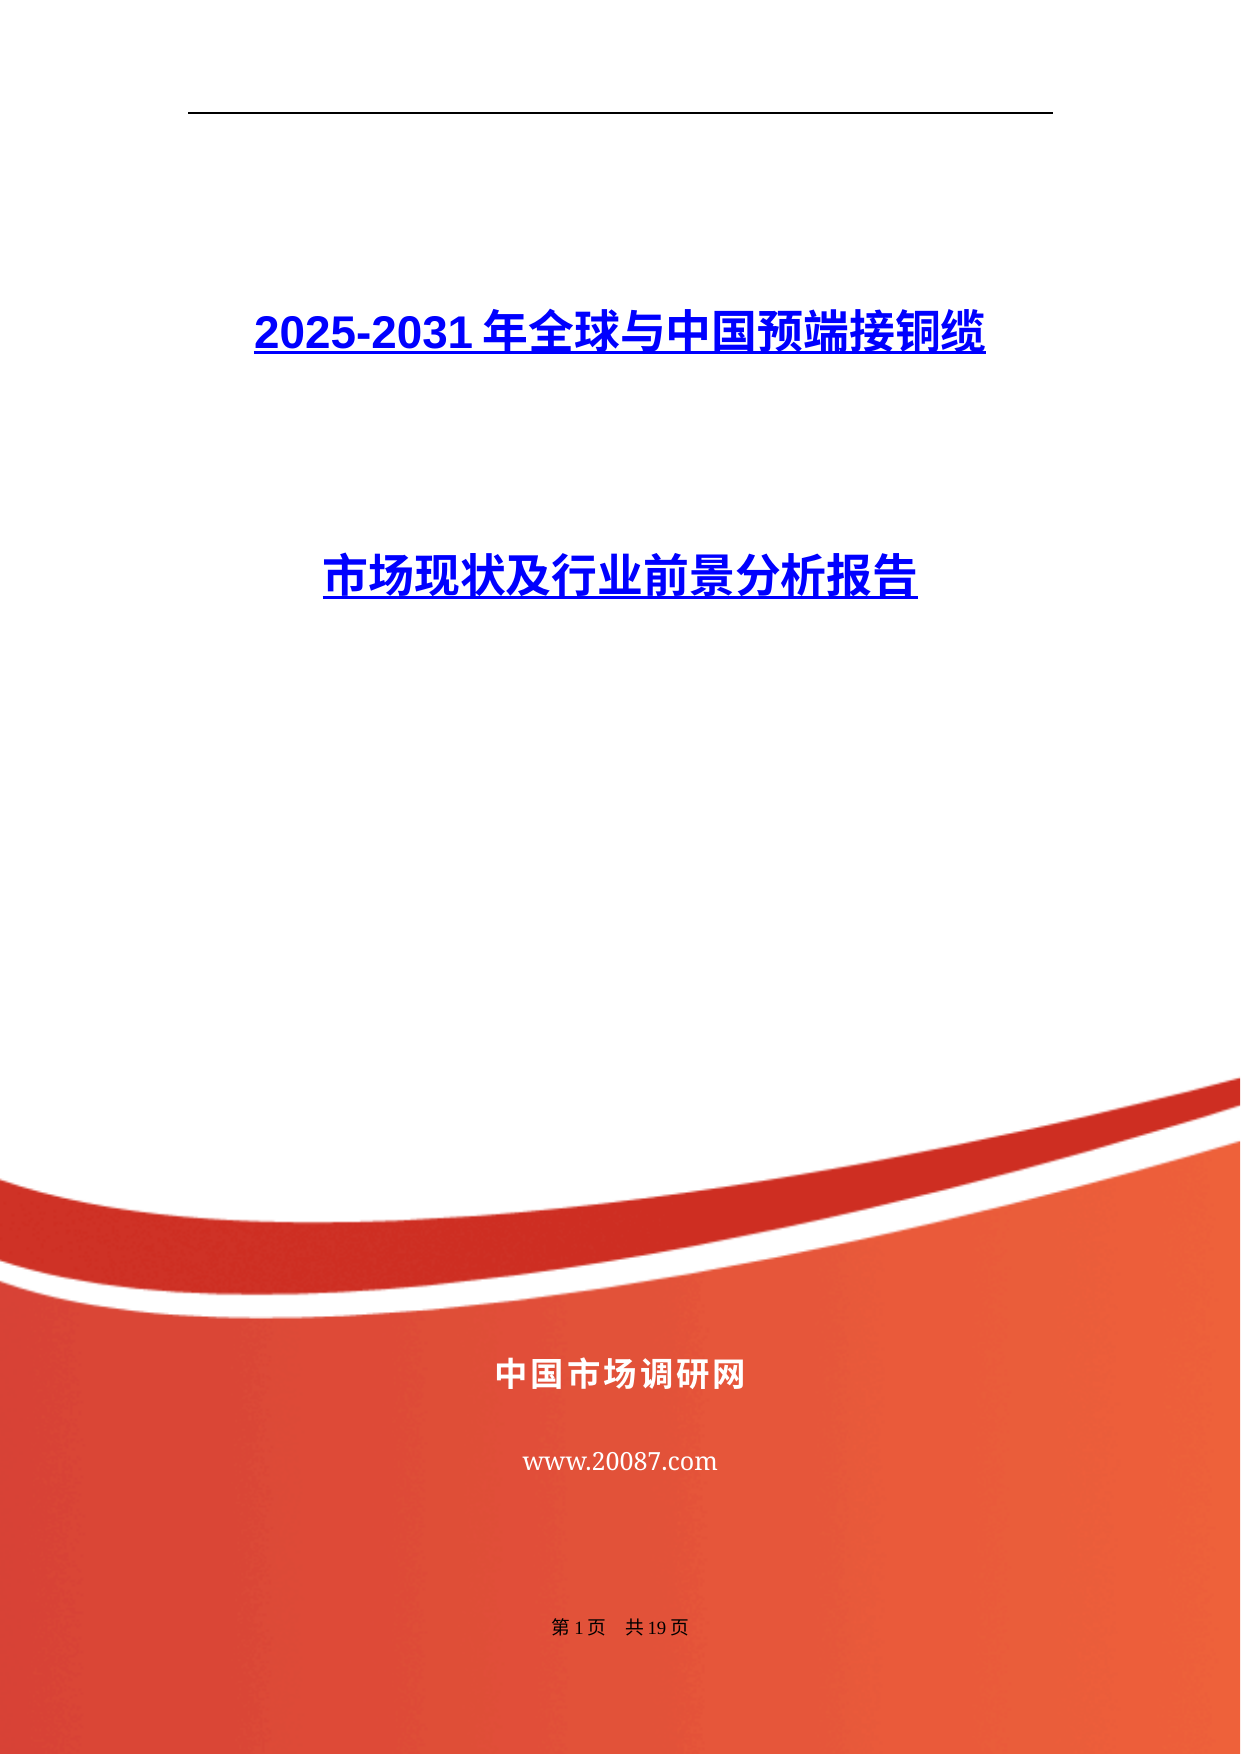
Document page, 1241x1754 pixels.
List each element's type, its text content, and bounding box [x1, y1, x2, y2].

text www.20087.com [187, 1428, 1053, 1493]
subtitle 中国市场调研网 [187, 1339, 1053, 1404]
table_header 2025-2031年全球与中国预端接铜缆市场现状及行业前景分析报告 [188, 207, 1053, 773]
picture [0, 1006, 1241, 1754]
